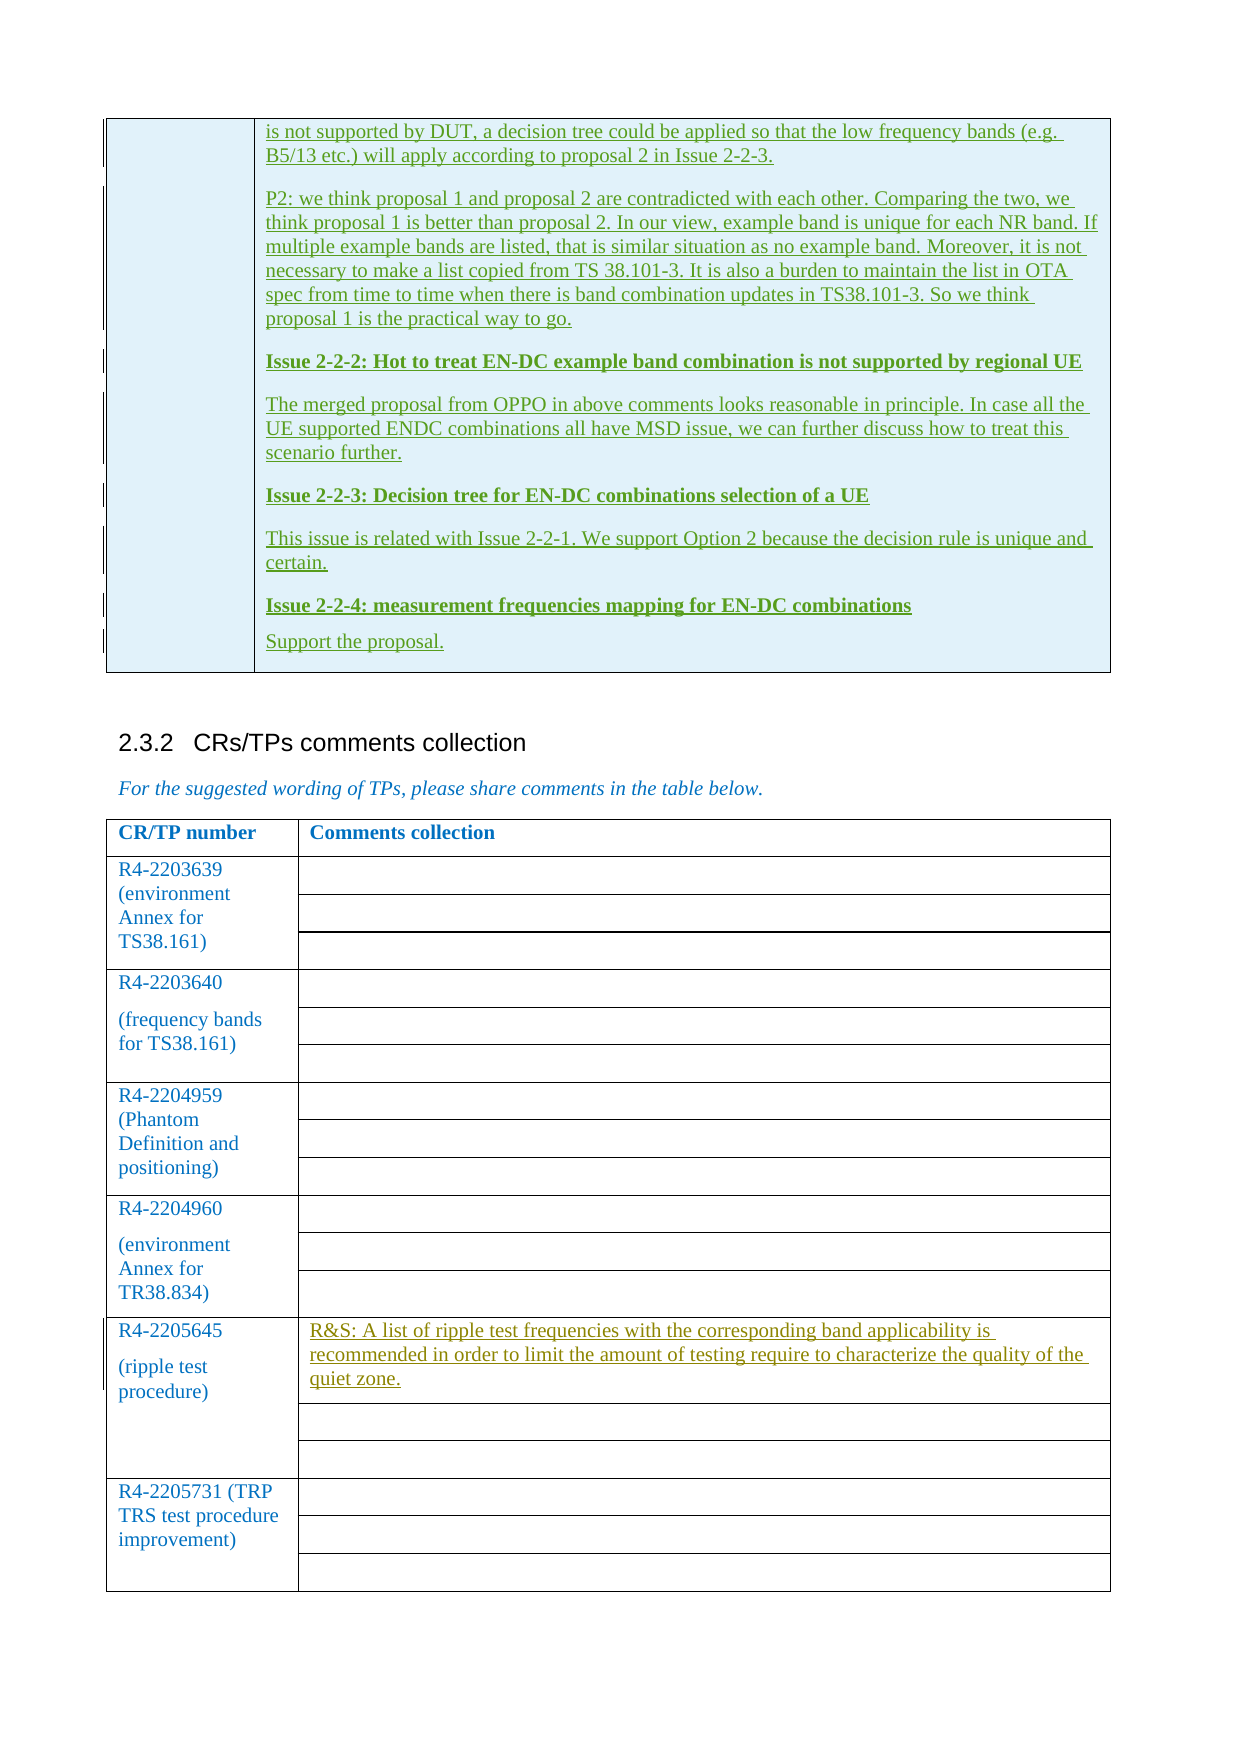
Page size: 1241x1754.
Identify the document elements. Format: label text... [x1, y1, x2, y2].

table_cell [299, 1479, 1110, 1515]
table_cell [299, 933, 1110, 969]
table_cell [299, 1158, 1110, 1194]
table_cell R4-2205731 (TRP TRS test procedure improvement) [107, 1479, 298, 1591]
subtitle CRs/TPs comments collection [118, 728, 1122, 757]
table_cell [299, 1554, 1110, 1591]
table_cell R4-2203639 (environment Annex for TS38.161) [107, 857, 298, 969]
table_cell [299, 1083, 1110, 1119]
table_cell [299, 1196, 1110, 1232]
table_header CR/TP number [107, 820, 298, 856]
table_cell [299, 1233, 1110, 1270]
table_cell [299, 1404, 1110, 1440]
table_cell R4-2204960 (environment Annex for TR38.834) [107, 1196, 298, 1317]
table_cell [299, 1045, 1110, 1082]
table_cell R4-2203640 (frequency bands for TS38.161) [107, 970, 298, 1082]
table_cell [299, 1271, 1110, 1317]
table_cell [299, 1120, 1110, 1157]
table_cell [299, 1441, 1110, 1478]
table_cell [299, 895, 1110, 931]
table_cell [299, 1008, 1110, 1044]
table_cell R4-2205645 (ripple test procedure) [107, 1318, 298, 1478]
table_cell [299, 857, 1110, 894]
table_cell R4-2204959 (Phantom Definition and positioning) [107, 1083, 298, 1194]
table_header Comments collection [299, 820, 1110, 856]
table_cell [299, 970, 1110, 1007]
table_cell [299, 1318, 1110, 1403]
text For the suggested wording of TPs, please share comments in the table below. [118, 776, 1122, 800]
table_cell [299, 1516, 1110, 1553]
